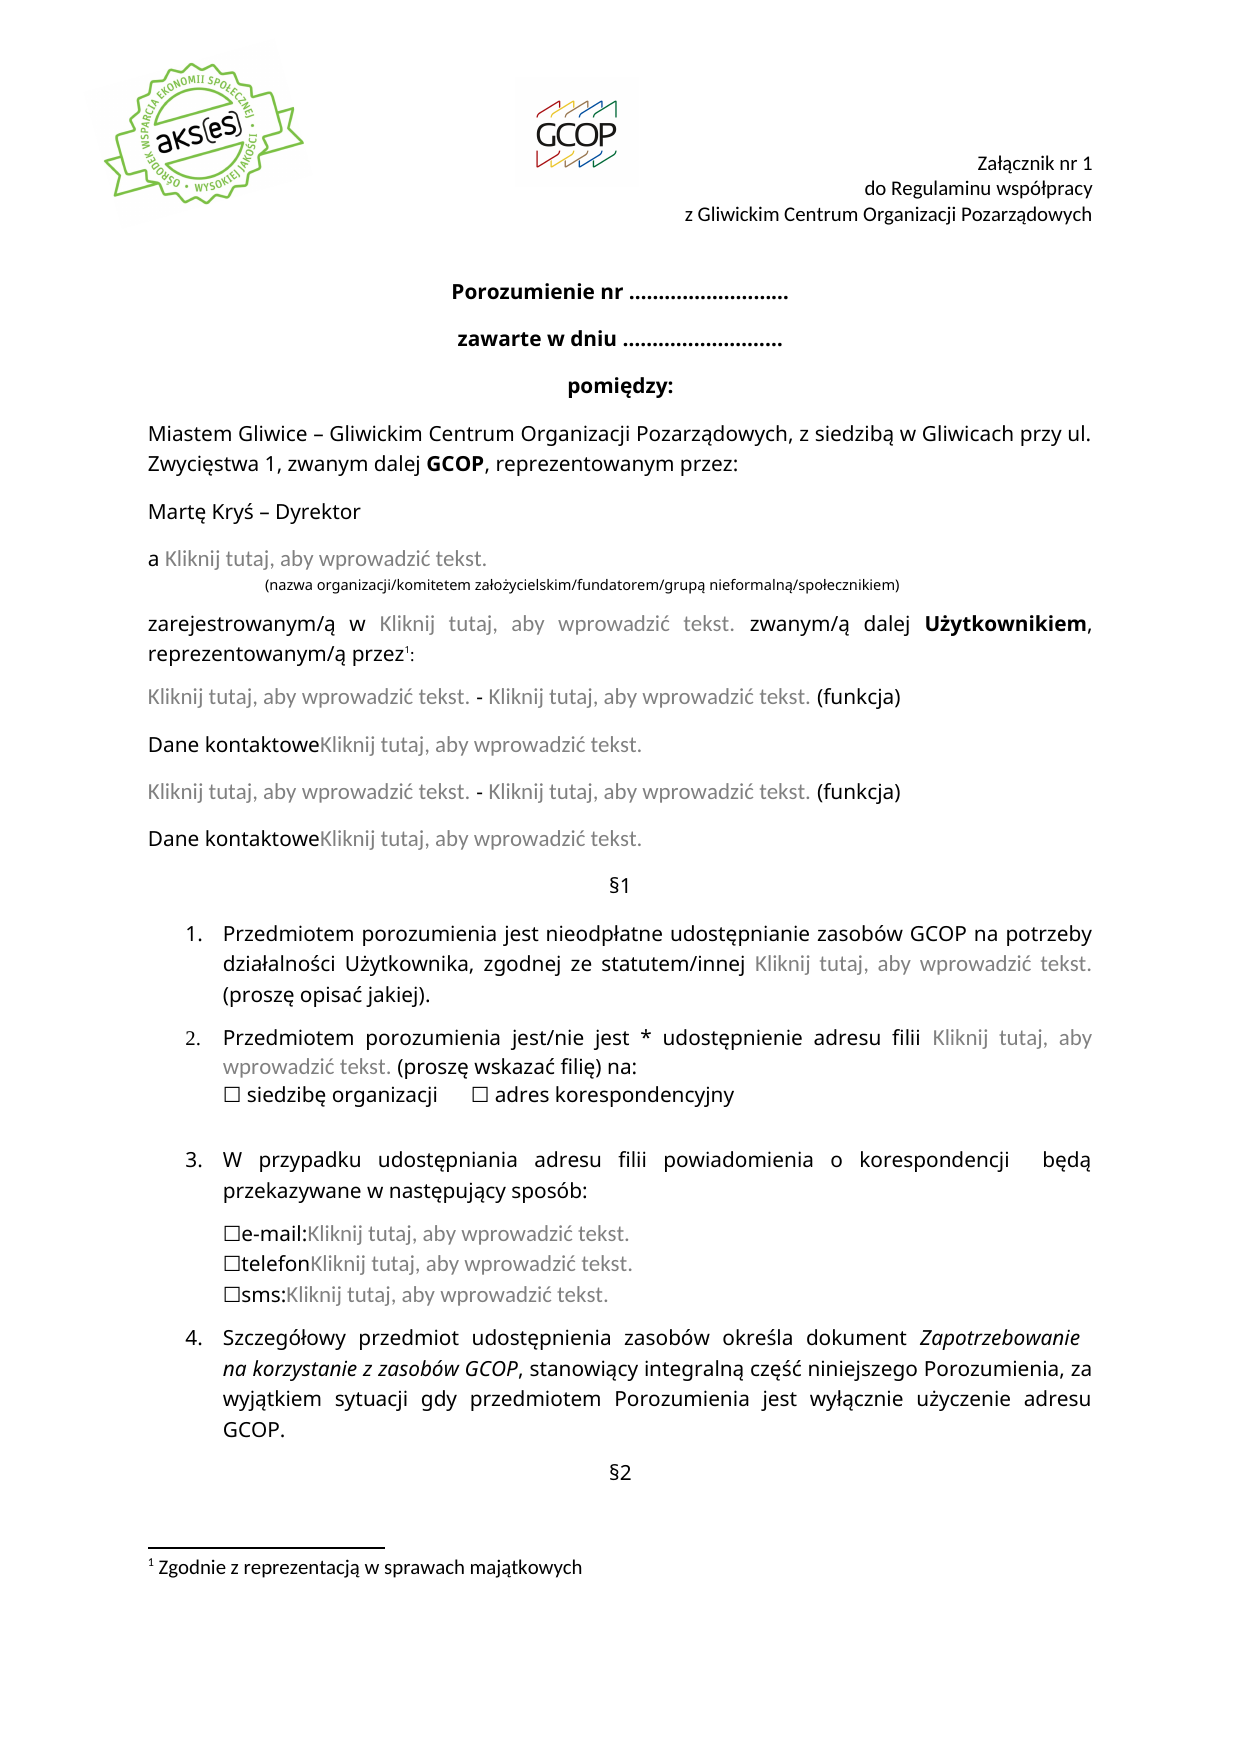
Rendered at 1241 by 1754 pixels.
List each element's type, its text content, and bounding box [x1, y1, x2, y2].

text §2 [148, 1458, 1093, 1487]
list sms: [223, 1280, 1093, 1309]
text (nazwa organizacji/komitetem założycielskim/fundatorem/grupą nieformalną/społecznikiem) [148, 575, 1093, 595]
list Przedmiotem porozumienia jest/nie jest * udostępnienie adresu filii (proszę wskazać filię) na: [185, 1023, 1093, 1080]
text zarejestrowanym/ą w zwanym/ą dalej Użytkownikiem, reprezentowanym/ą przez: [148, 609, 1093, 668]
list Szczegółowy przedmiot udostępnienia zasobów określa dokument Zapotrzebowanie na korzystanie z zasobów GCOP, stanowiący integralną część niniejszego Porozumienia, za wyjątkiem sytuacji gdy przedmiotem Porozumienia jest wyłącznie użyczenie adresu GCOP. [185, 1323, 1093, 1444]
text - (funkcja) [148, 777, 1093, 806]
list Przedmiotem porozumienia jest nieodpłatne udostępnianie zasobów GCOP na potrzeby działalności Użytkownika, zgodnej ze statutem/innej (proszę opisać jakiej). [185, 919, 1093, 1009]
list W przypadku udostępniania adresu filii powiadomienia o korespondencji będą przekazywane w następujący sposób: [185, 1145, 1093, 1204]
text - (funkcja) [148, 682, 1093, 711]
list e-mail: [223, 1219, 1093, 1247]
text Martę Kryś – Dyrektor [148, 497, 1093, 525]
text Porozumienie nr ……………………… [148, 277, 1093, 306]
list siedzibę organizacji 󠄂 adres korespondencyjny [223, 1080, 1093, 1109]
text Dane kontaktowe [148, 730, 1093, 758]
picture [514, 77, 639, 187]
text pomiędzy: [148, 372, 1093, 400]
picture [84, 39, 312, 228]
text a [148, 544, 1093, 573]
list telefon [223, 1249, 1093, 1278]
text zawarte w dniu ……………………… [148, 324, 1093, 353]
text §1 [148, 872, 1093, 900]
text Miastem Gliwice – Gliwickim Centrum Organizacji Pozarządowych, z siedzibą w Gliwicach przy ul. Zwycięstwa 1, zwanym dalej GCOP, reprezentowanym przez: [148, 419, 1093, 478]
text Dane kontaktowe [148, 824, 1093, 853]
